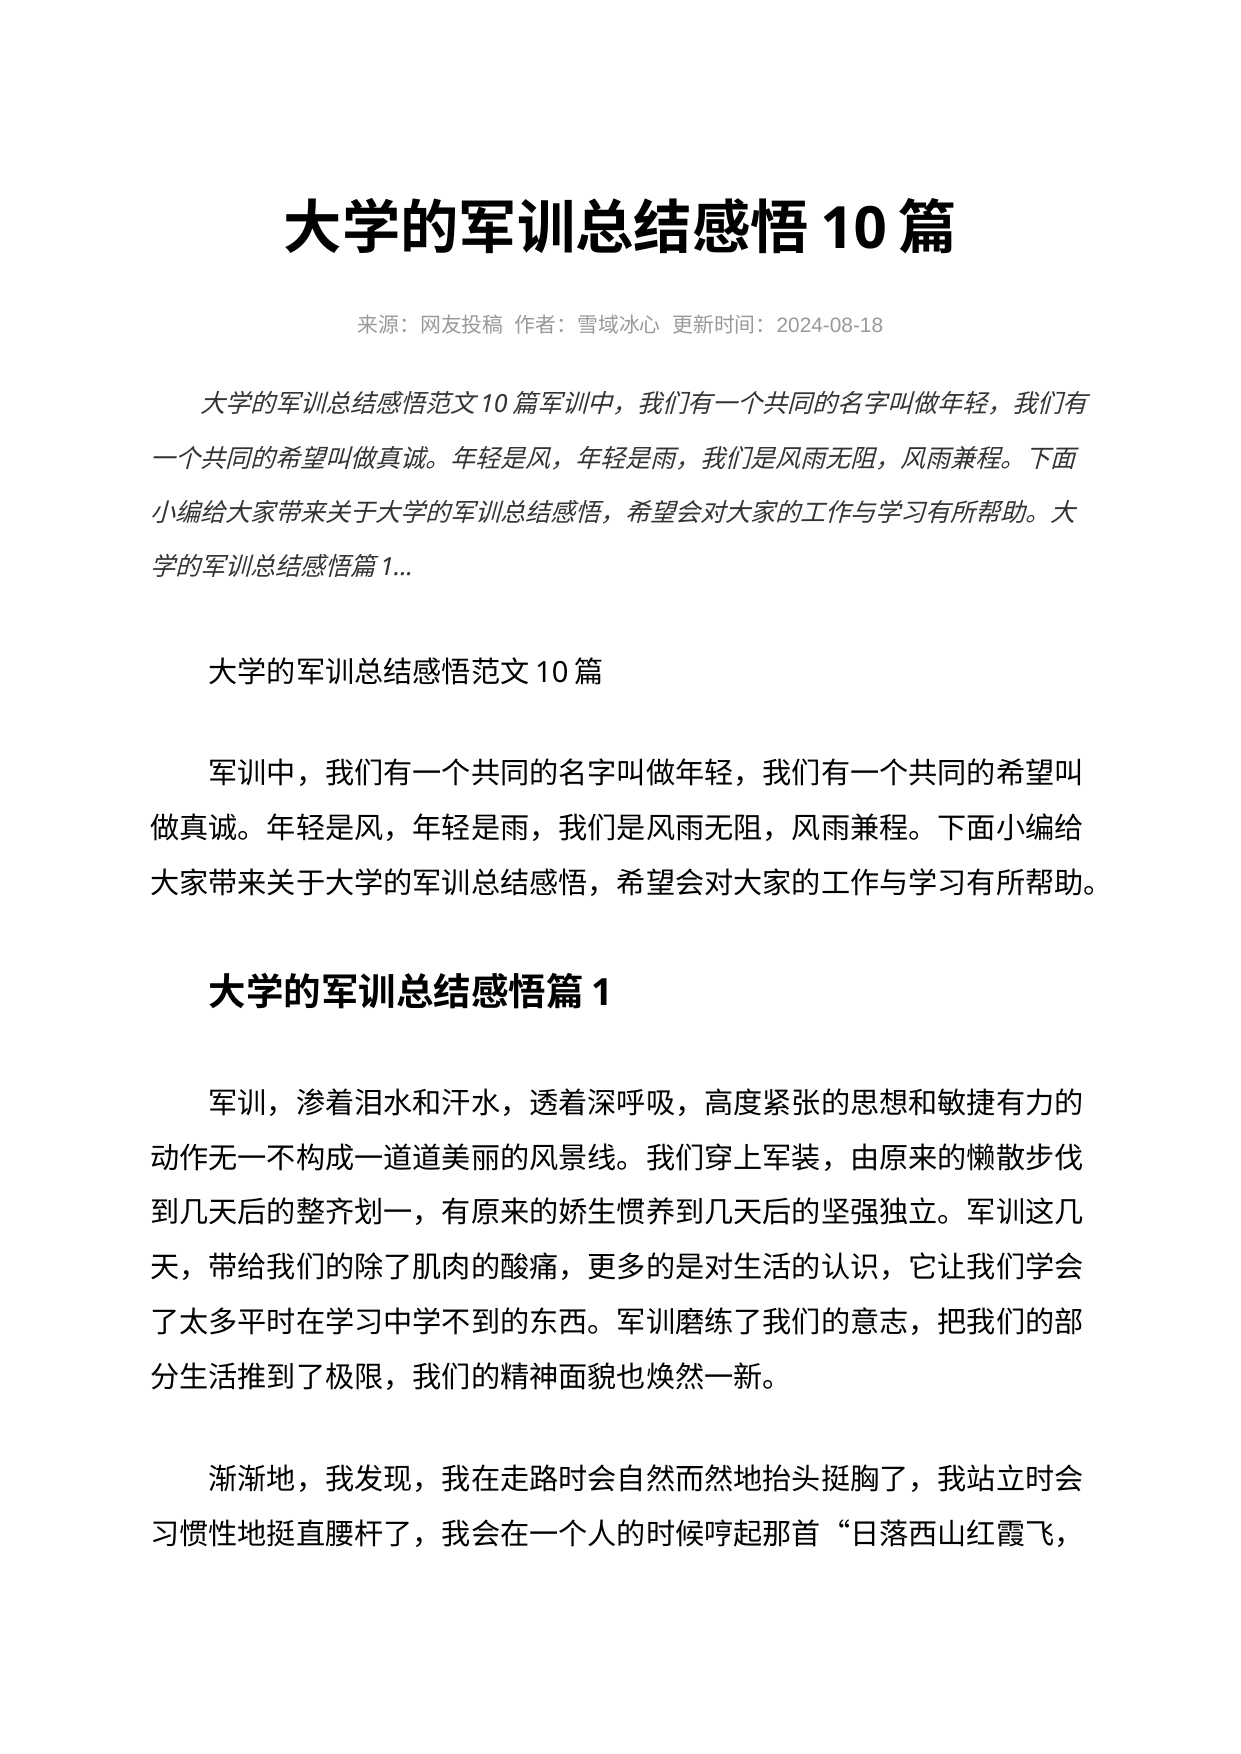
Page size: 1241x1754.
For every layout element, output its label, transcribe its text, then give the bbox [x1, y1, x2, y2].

text 来源：网友投稿 作者：雪域冰心 更新时间：2024-08-18 [150, 313, 1090, 337]
subtitle 大学的军训总结感悟10篇 [150, 181, 1090, 266]
text 军训，渗着泪水和汗水，透着深呼吸，高度紧张的思想和敏捷有力的动作无一不构成一道道美丽的风景线。我们穿上军装，由原来的懒散步伐到几天后的整齐划一，有原来的娇生惯养到几天后的坚强独立。军训这几天，带给我们的除了肌肉的酸痛，更多的是对生活的认识，它让我们学会了太多平时在学习中学不到的东西。军训磨练了我们的意志，把我们的部分生活推到了极限，我们的精神面貌也焕然一新。 [150, 1079, 1090, 1396]
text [150, 1456, 1090, 1553]
text 大学的军训总结感悟篇1 [150, 962, 1090, 1016]
text 大学的军训总结感悟范文10篇军训中，我们有一个共同的名字叫做年轻，我们有一个共同的希望叫做真诚。年轻是风，年轻是雨，我们是风雨无阻，风雨兼程。下面小编给大家带来关于大学的军训总结感悟，希望会对大家的工作与学习有所帮助。大学的军训总结感悟篇1... [150, 384, 1090, 583]
text 大学的军训总结感悟范文10篇 [150, 648, 1090, 691]
text 军训中，我们有一个共同的名字叫做年轻，我们有一个共同的希望叫做真诚。年轻是风，年轻是雨，我们是风雨无阻，风雨兼程。下面小编给大家带来关于大学的军训总结感悟，希望会对大家的工作与学习有所帮助。 [150, 750, 1090, 902]
